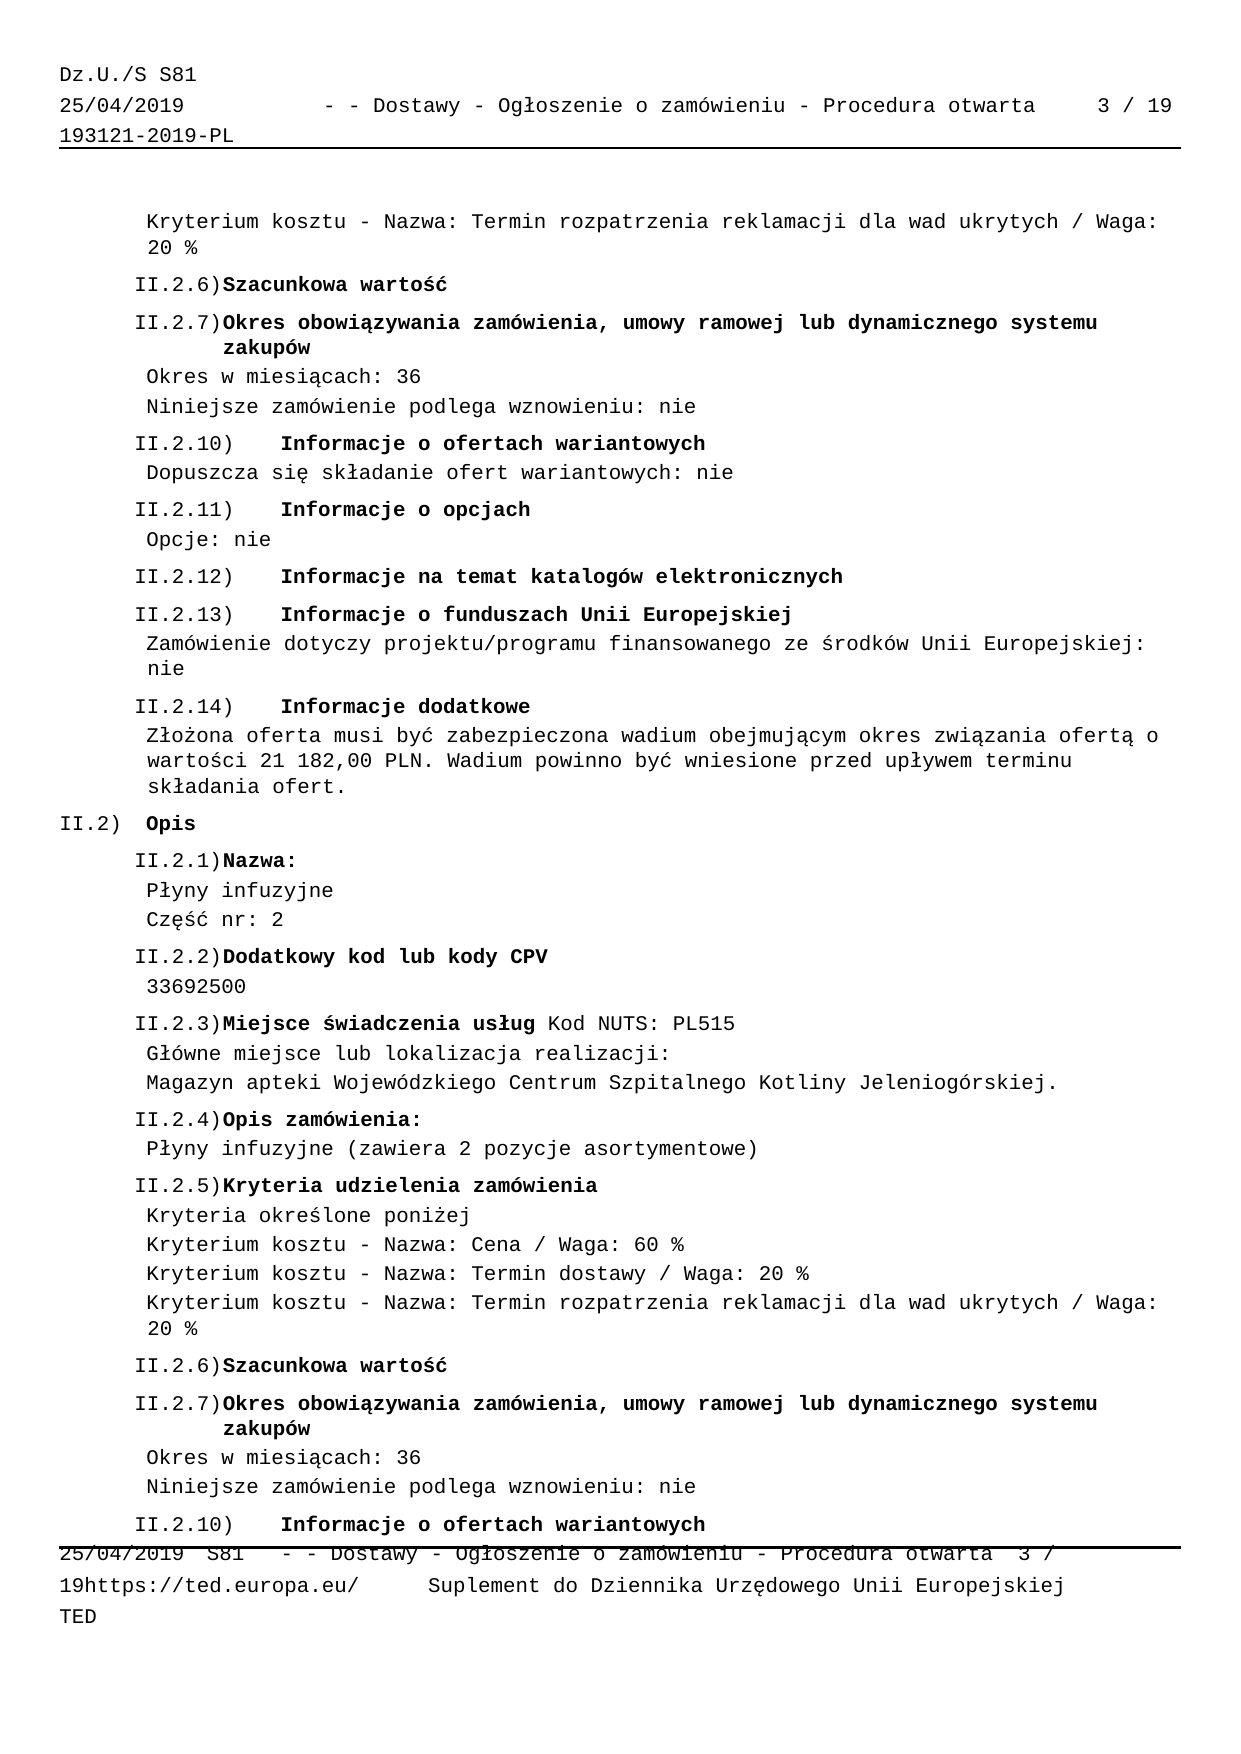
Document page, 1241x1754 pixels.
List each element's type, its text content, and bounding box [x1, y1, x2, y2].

text Okres w miesiącach: 36 [146, 1447, 1172, 1471]
list Informacje o opcjach [134, 499, 1106, 523]
text Główne miejsce lub lokalizacja realizacji: [146, 1042, 1172, 1066]
list Szacunkowa wartość [134, 1355, 1106, 1379]
text Złożona oferta musi być zabezpieczona wadium obejmującym okres związania ofertą o wartości 21 182,00 PLN. Wadium powinno być wniesione przed upływem terminu składania ofert. [146, 725, 1172, 800]
text Kryterium kosztu - Nazwa: Termin rozpatrzenia reklamacji dla wad ukrytych / Waga: 20 % [146, 1292, 1172, 1341]
list Informacje dodatkowe [134, 696, 1106, 719]
text Kryterium kosztu - Nazwa: Termin rozpatrzenia reklamacji dla wad ukrytych / Waga: 20 % [146, 211, 1172, 261]
text 33692500 [146, 976, 1172, 999]
list Nazwa: [134, 850, 1106, 874]
text Dopuszcza się składanie ofert wariantowych: nie [146, 462, 1172, 486]
list Informacje o ofertach wariantowych [134, 433, 1106, 457]
text Okres w miesiącach: 36 [146, 367, 1172, 390]
text Zamówienie dotyczy projektu/programu finansowanego ze środków Unii Europejskiej: nie [146, 633, 1172, 682]
list Okres obowiązywania zamówienia, umowy ramowej lub dynamicznego systemu zakupów [134, 312, 1106, 361]
text Niniejsze zamówienie podlega wznowieniu: nie [146, 1477, 1172, 1500]
text Płyny infuzyjne [146, 880, 1172, 904]
text Część nr: 2 [146, 909, 1172, 933]
text Kryterium kosztu - Nazwa: Termin dostawy / Waga: 20 % [146, 1263, 1172, 1287]
list Informacje na temat katalogów elektronicznych [134, 566, 1106, 590]
list Informacje o ofertach wariantowych [134, 1514, 1106, 1537]
list Szacunkowa wartość [134, 274, 1106, 298]
list Okres obowiązywania zamówienia, umowy ramowej lub dynamicznego systemu zakupów [134, 1392, 1106, 1442]
list Opis zamówienia: [134, 1109, 1106, 1132]
text Opcje: nie [146, 529, 1172, 552]
list Dodatkowy kod lub kody CPV [134, 947, 1106, 970]
list Kryteria udzielenia zamówienia [134, 1175, 1106, 1199]
text Płyny infuzyjne (zawiera 2 pozycje asortymentowe) [146, 1138, 1172, 1162]
text Kryterium kosztu - Nazwa: Cena / Waga: 60 % [146, 1234, 1172, 1258]
text II.2) Opis [59, 813, 1172, 837]
text Kryteria określone poniżej [146, 1205, 1172, 1228]
list Informacje o funduszach Unii Europejskiej [134, 603, 1106, 627]
list Miejsce świadczenia usług Kod NUTS: PL515 [134, 1013, 1106, 1037]
text Niniejsze zamówienie podlega wznowieniu: nie [146, 396, 1172, 419]
text Magazyn apteki Wojewódzkiego Centrum Szpitalnego Kotliny Jeleniogórskiej. [146, 1072, 1172, 1095]
